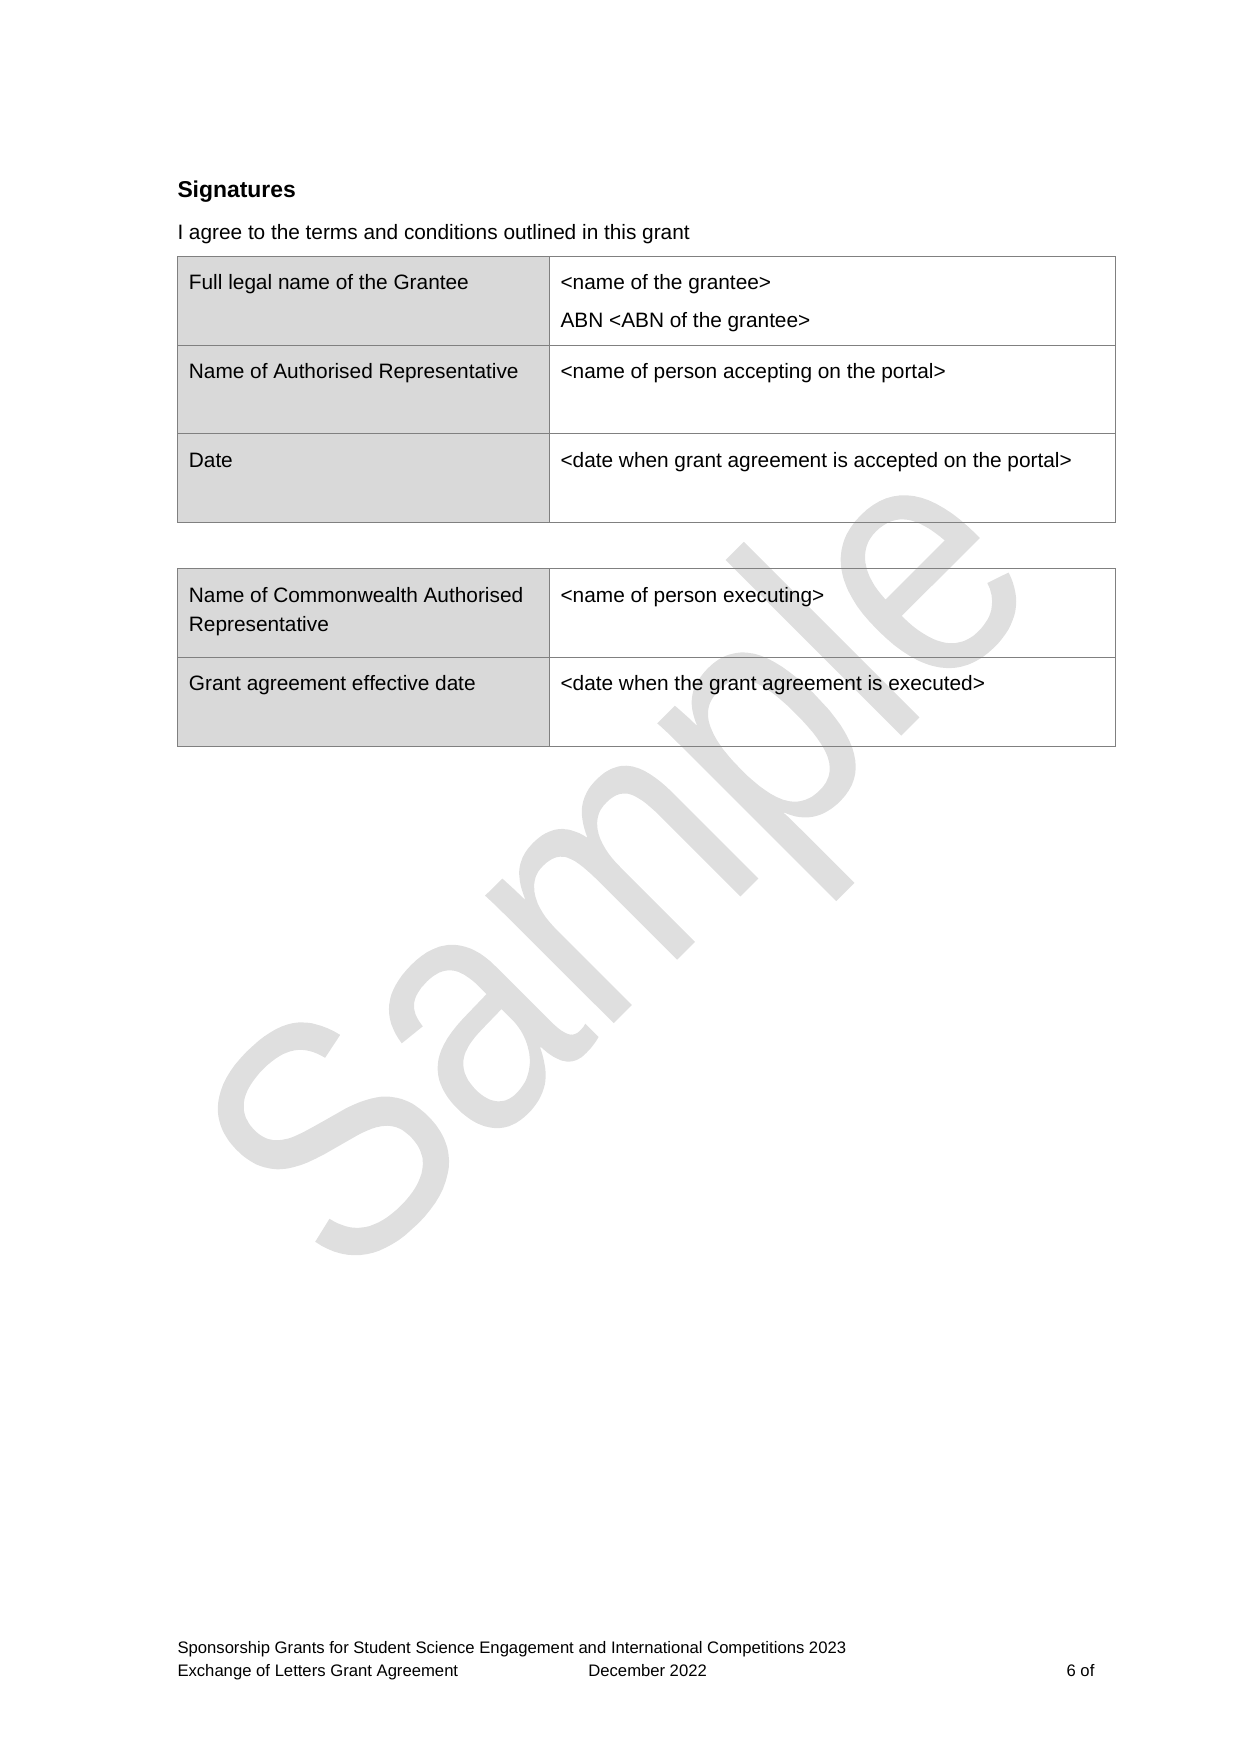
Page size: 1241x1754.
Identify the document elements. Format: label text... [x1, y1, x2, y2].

table_header <name of the grantee> ABN <ABN of the grantee> [550, 257, 1115, 345]
table_cell <name of person accepting on the portal> [550, 346, 1115, 433]
table_header Full legal name of the Grantee [178, 257, 549, 345]
table_cell <date when grant agreement is accepted on the portal> [550, 434, 1115, 522]
table_header <name of person executing> [550, 569, 1115, 657]
table_cell Grant agreement effective date [178, 658, 549, 746]
table_cell Name of Authorised Representative [178, 346, 549, 433]
table_cell <date when the grant agreement is executed> [550, 658, 1115, 746]
subtitle Signatures [177, 173, 1092, 202]
table_cell Date [178, 434, 549, 522]
table_header Name of Commonwealth Authorised Representative [178, 569, 549, 657]
text I agree to the terms and conditions outlined in this grant [177, 214, 1092, 243]
